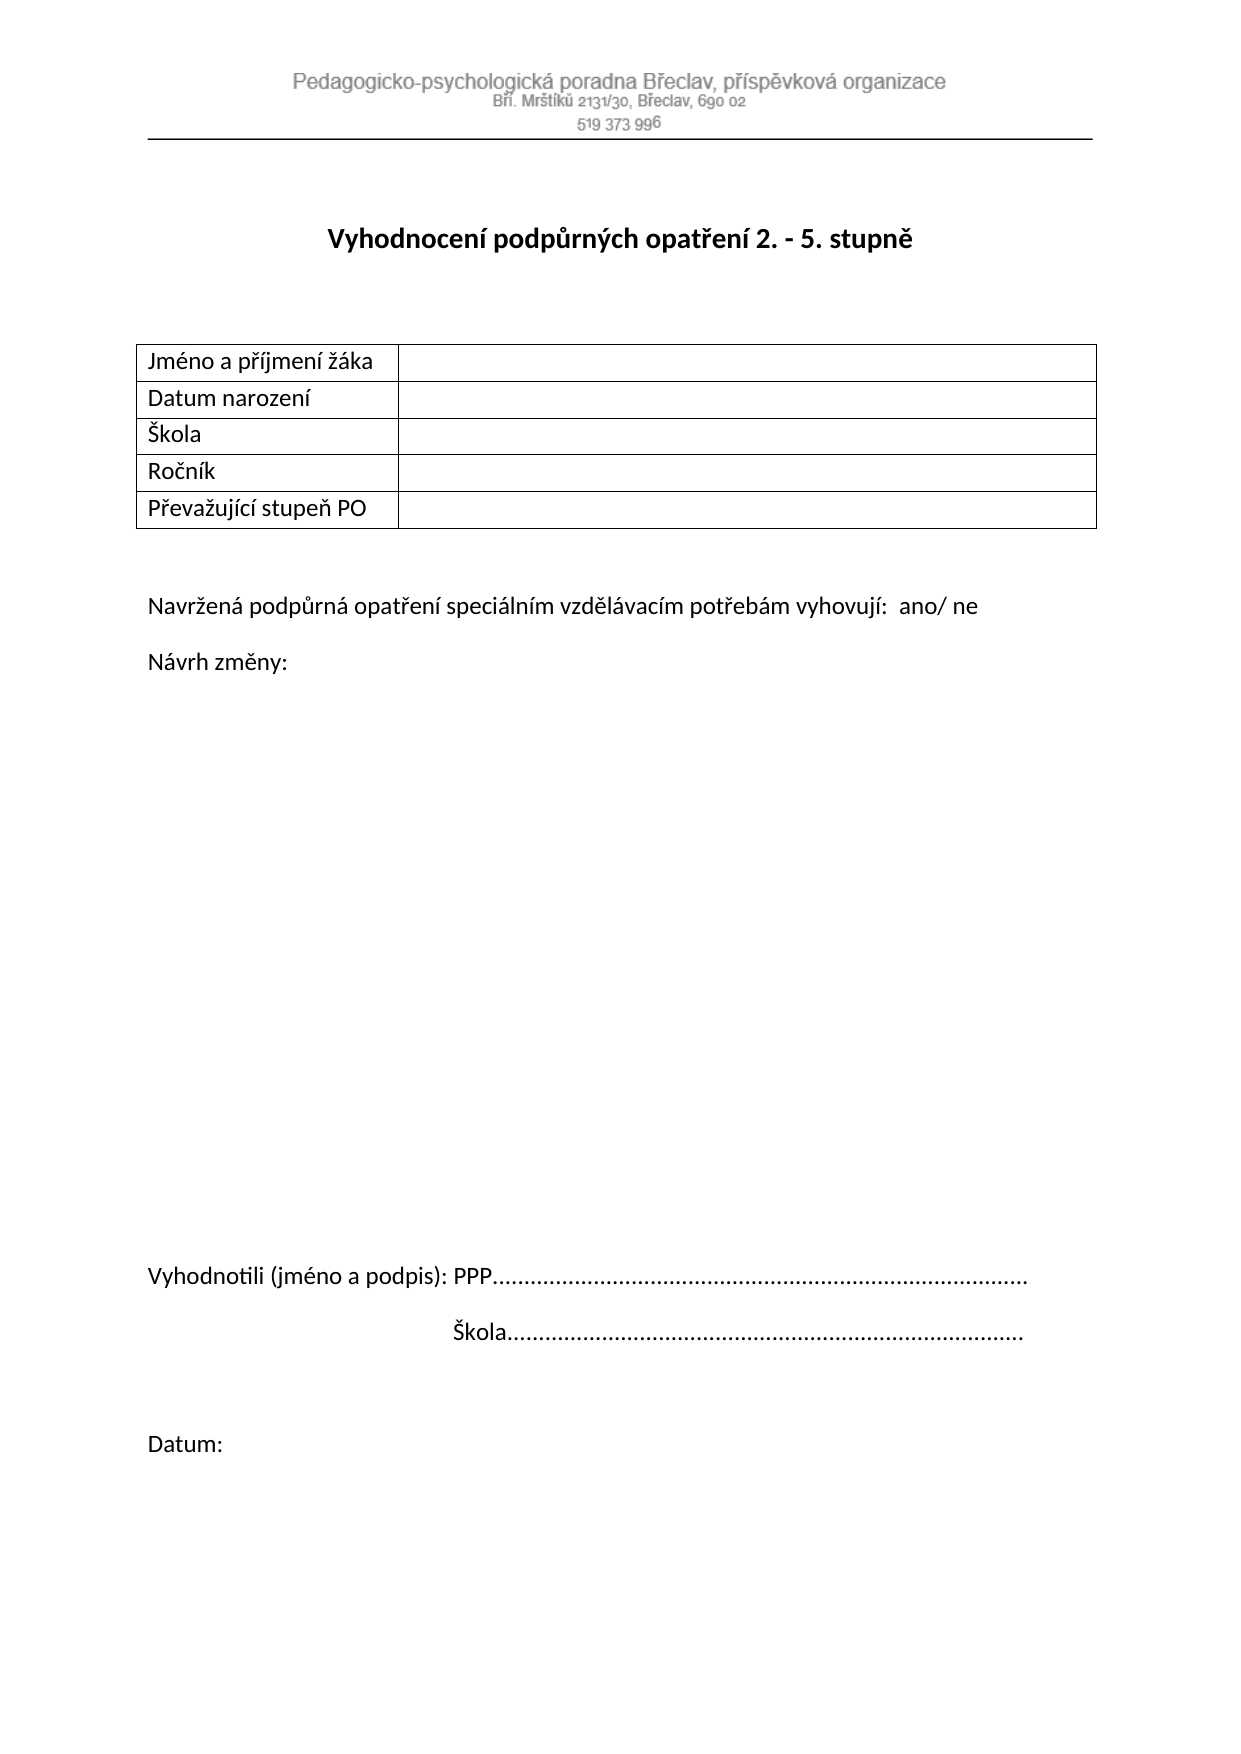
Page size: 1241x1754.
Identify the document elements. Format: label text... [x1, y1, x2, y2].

table_cell [399, 455, 1096, 491]
picture [147, 73, 1093, 140]
table_cell Škola [137, 419, 398, 454]
table_cell Datum narození [137, 382, 398, 417]
table_header Jméno a příjmení žáka [137, 345, 398, 381]
table_cell [399, 382, 1096, 417]
table_cell Převažující stupeň PO [137, 492, 398, 527]
text Navržená podpůrná opatření speciálním vzdělávacím potřebám vyhovují: ano/ ne [148, 590, 1093, 621]
table_header [399, 345, 1096, 381]
text Vyhodnocení podpůrných opatření 2. - 5. stupně [148, 221, 1093, 256]
text Návrh změny: [148, 646, 1093, 677]
text Datum: [148, 1428, 1093, 1458]
text Škola.................................................................................. [148, 1316, 1093, 1347]
text Vyhodnotili (jméno a podpis): PPP..................................................................................... [148, 1260, 1093, 1291]
table_cell Ročník [137, 455, 398, 491]
table_cell [399, 419, 1096, 454]
table_cell [399, 492, 1096, 527]
